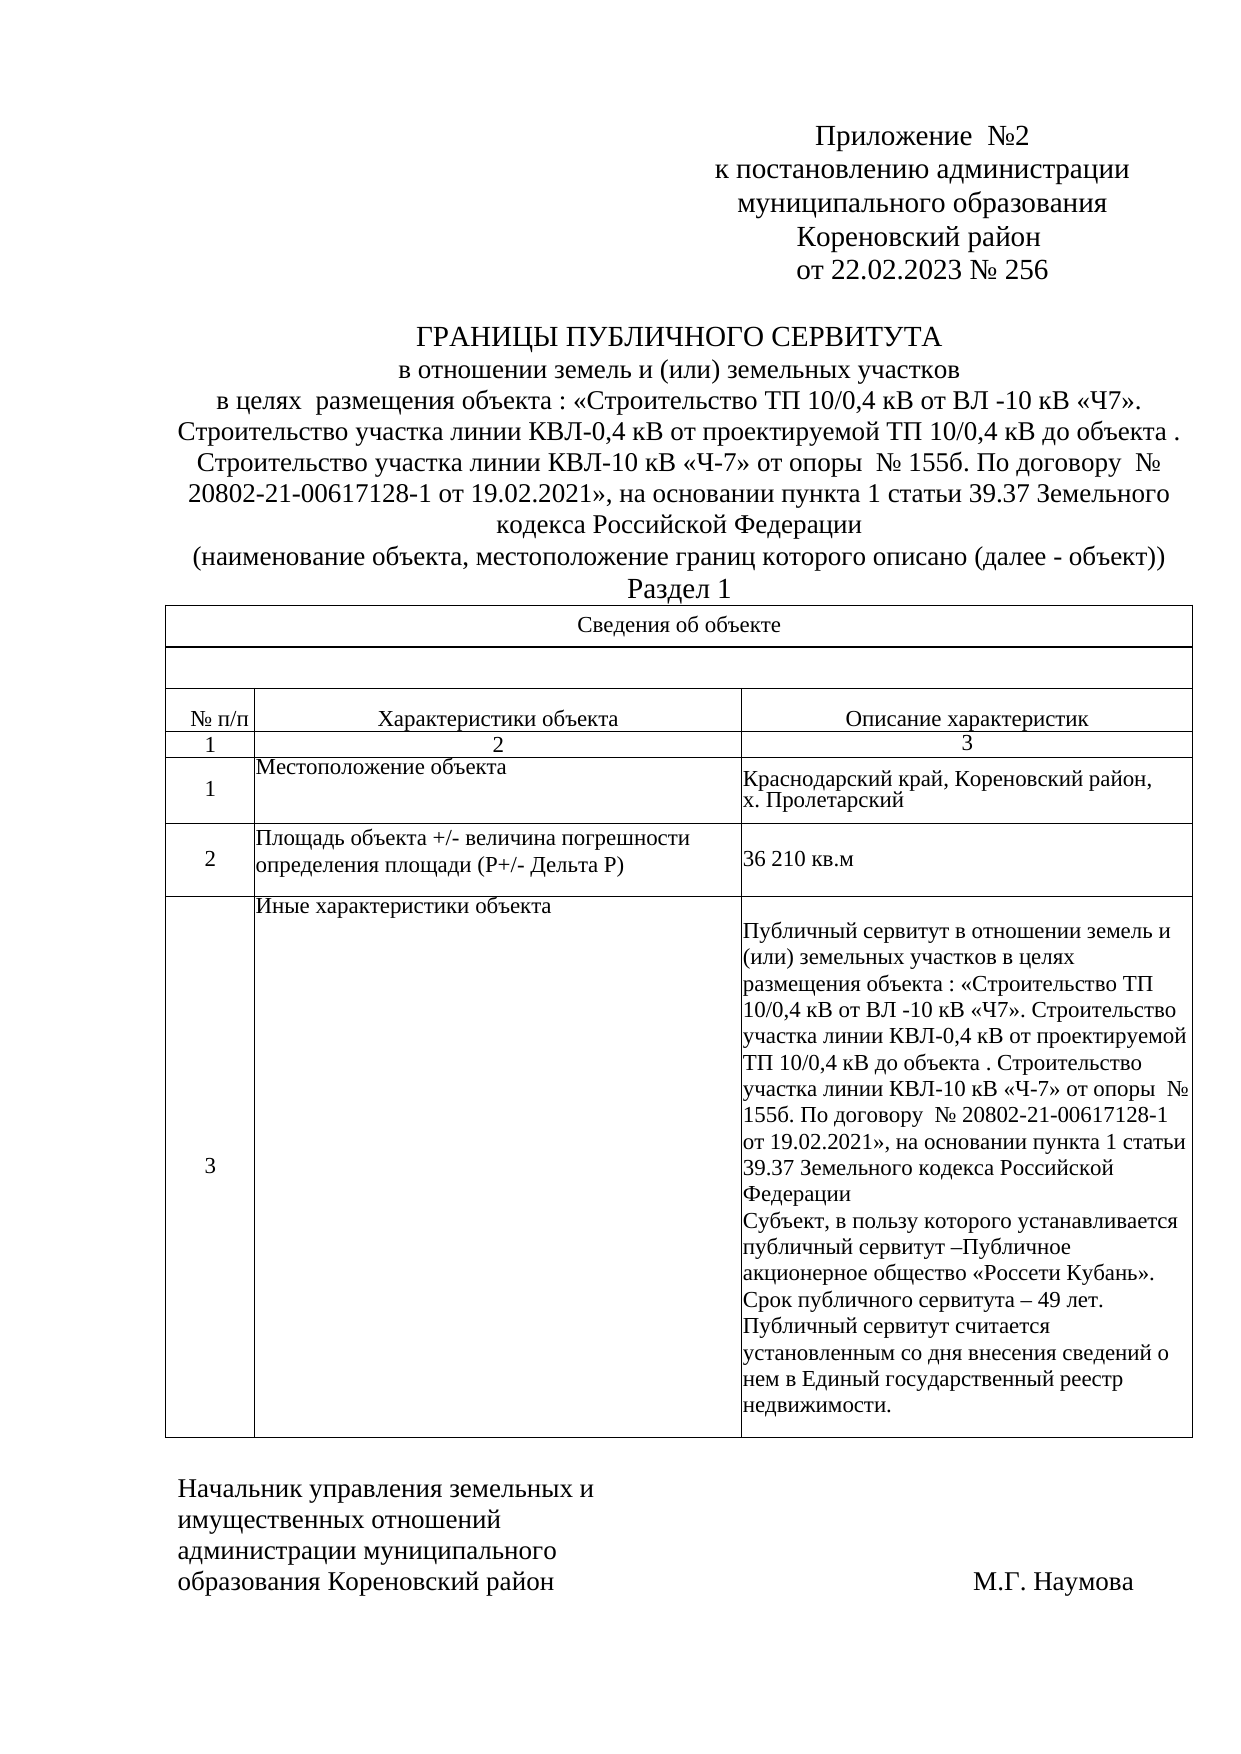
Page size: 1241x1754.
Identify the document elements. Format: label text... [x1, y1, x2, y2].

text образования Кореновский район М.Г. Наумова [177, 1565, 1181, 1596]
text ГРАНИЦЫ ПУБЛИЧНОГО СЕРВИТУТА [177, 319, 1181, 353]
text Кореновский район от 22.02.2023 № 256 [663, 219, 1181, 286]
text имущественных отношений [177, 1503, 1181, 1534]
text в отношении земель и (или) земельных участков [177, 353, 1181, 384]
text администрации муниципального [177, 1534, 1181, 1565]
table_cell Публичный сервитут в отношении земель и (или) земельных участков в целях размещения объекта : «Строительство ТП 10/0,4 кВ от ВЛ -10 кВ «Ч7». Строительство участка линии КВЛ-0,4 кВ от проектируемой ТП 10/0,4 кВ до объекта . Строительство участка линии КВЛ-10 кВ «Ч-7» от опоры № 155б. По договору № 20802-21-00617128-1 от 19.02.2021», на основании пункта 1 статьи 39.37 Земельного кодекса Российской Федерации Субъект, в пользу которого устанавливается публичный сервитут –Публичное акционерное общество «Россети Кубань». Срок публичного сервитута – 49 лет. Публичный сервитут считается установленным со дня внесения сведений о нем в Единый государственный реестр недвижимости. [742, 897, 1192, 1437]
table_header Сведения об объекте [166, 606, 1192, 646]
table_cell 2 [166, 824, 254, 896]
table_cell 2 [255, 732, 741, 757]
table_cell Иные характеристики объекта [255, 897, 741, 1437]
table_cell Краснодарский край, Кореновский район, х. Пролетарский [742, 758, 1192, 823]
table_cell Местоположение объекта [255, 758, 741, 823]
table_cell 1 [166, 758, 254, 823]
table_cell Характеристики объекта [255, 689, 741, 731]
text Раздел 1 [177, 571, 1181, 604]
table_cell 1 [166, 732, 254, 757]
text в целях размещения объекта : «Строительство ТП 10/0,4 кВ от ВЛ -10 кВ «Ч7». Строительство участка линии КВЛ-0,4 кВ от проектируемой ТП 10/0,4 кВ до объекта . Строительство участка линии КВЛ-10 кВ «Ч-7» от опоры № 155б. По договору № 20802-21-00617128-1 от 19.02.2021», на основании пункта 1 статьи 39.37 Земельного кодекса Российской Федерации [177, 384, 1181, 540]
table_cell Площадь объекта +/- величина погрешности определения площади (Р+/- Дельта Р) [255, 824, 741, 896]
table_cell № п/п [166, 689, 254, 731]
table_cell Описание характеристик [742, 689, 1192, 731]
table_cell 3 [166, 897, 254, 1437]
table_cell 3 [742, 732, 1192, 757]
text Начальник управления земельных и [177, 1472, 1181, 1503]
text Приложение №2 к постановлению администрации муниципального образования [663, 118, 1181, 219]
table_cell 36 210 кв.м [742, 824, 1192, 896]
table_cell [166, 648, 1192, 688]
text (наименование объекта, местоположение границ которого описано (далее - объект)) [177, 540, 1181, 571]
